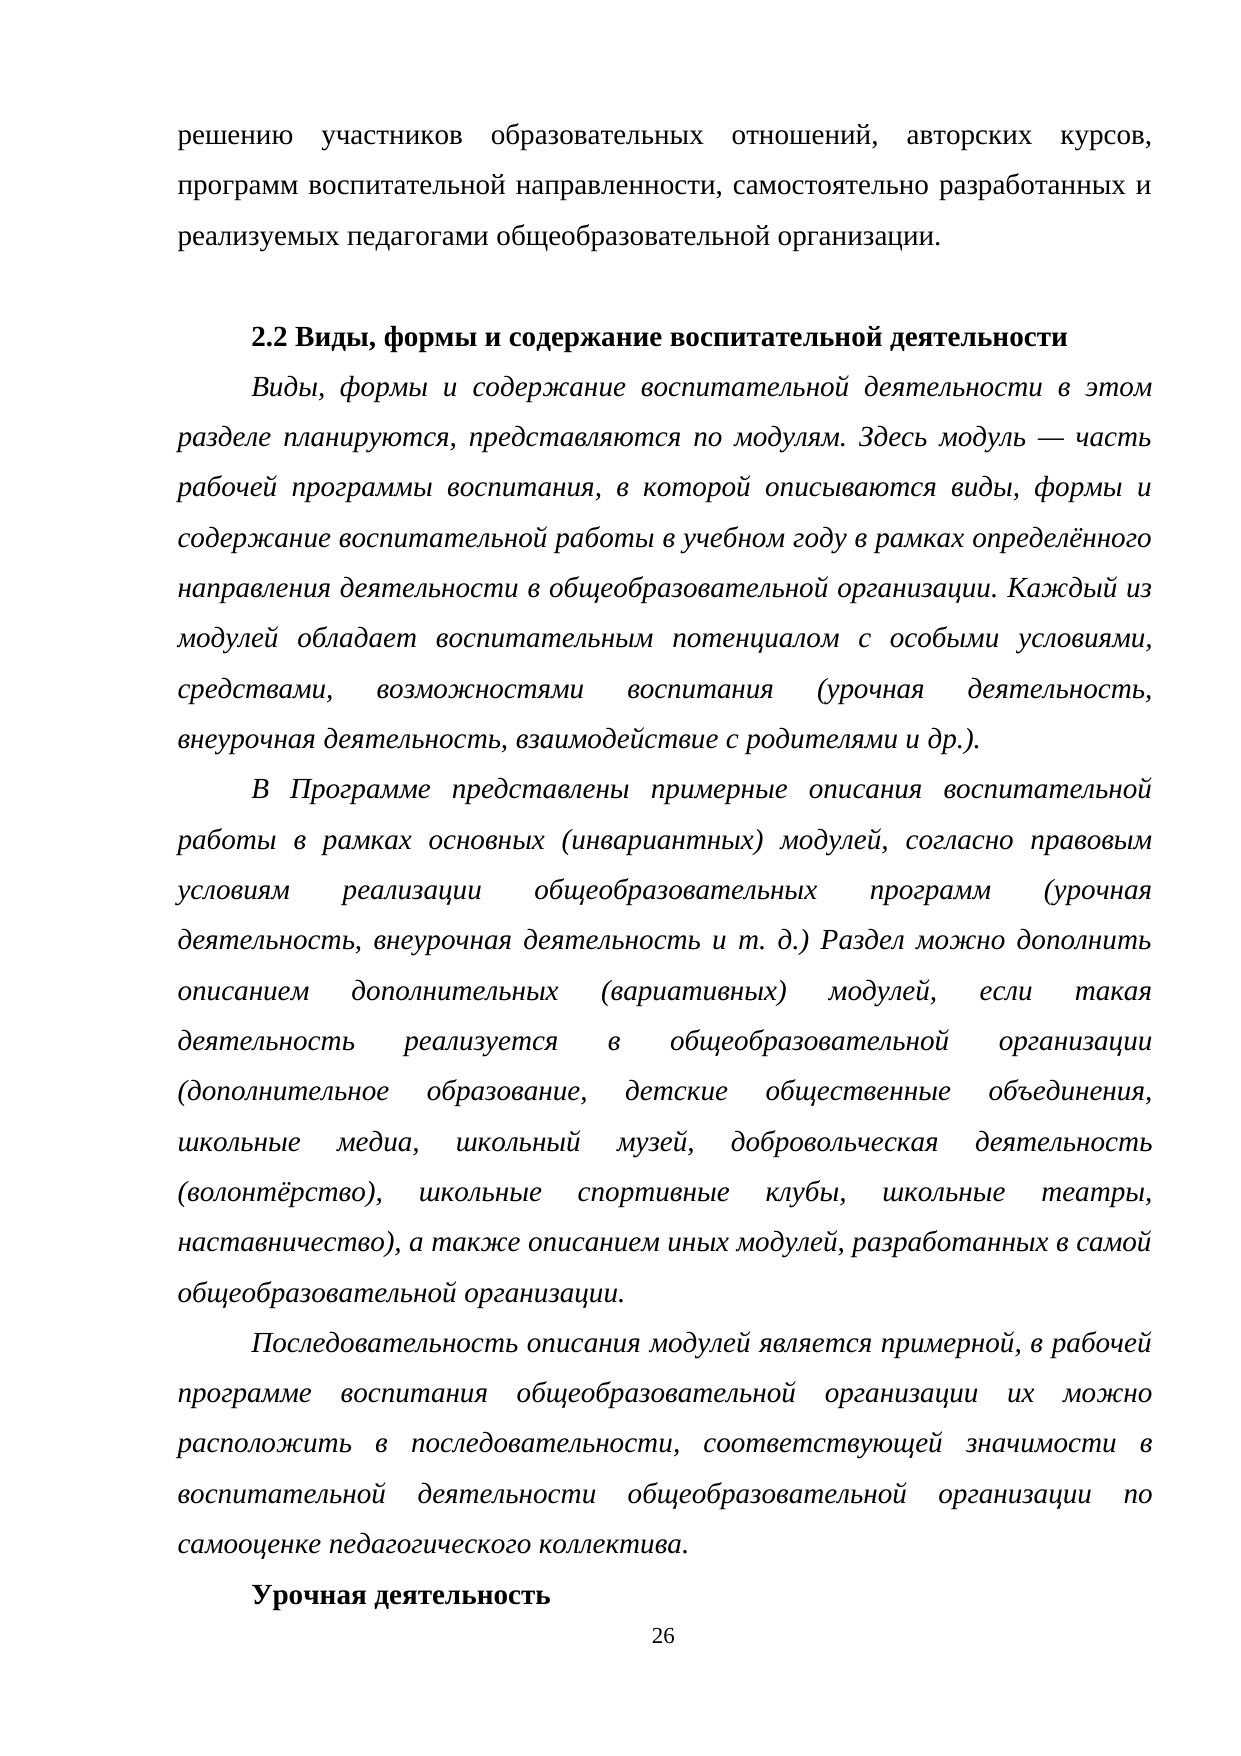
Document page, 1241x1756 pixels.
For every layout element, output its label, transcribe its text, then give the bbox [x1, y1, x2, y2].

text Виды, формы и содержание воспитательной деятельности в этом разделе планируются, представляются по модулям. Здесь модуль — часть рабочей программы воспитания, в которой описываются виды, формы и содержание воспитательной работы в учебном году в рамках определённого направления деятельности в общеобразовательной организации. Каждый из модулей обладает воспитательным потенциалом с особыми условиями, средствами, возможностями воспитания (урочная деятельность, внеурочная деятельность, взаимодействие с родителями и др.). [177, 369, 1152, 755]
text В Программе представлены примерные описания воспитательной работы в рамках основных (инвариантных) модулей, согласно правовым условиям реализации общеобразовательных программ (урочная деятельность, внеурочная деятельность и т. д.) Раздел можно дополнить описанием дополнительных (вариативных) модулей, если такая деятельность реализуется в общеобразовательной организации (дополнительное образование, детские общественные объединения, школьные медиа, школьный музей, добровольческая деятельность (волонтёрство), школьные спортивные клубы, школьные театры, наставничество), а также описанием иных модулей, разработанных в самой общеобразовательной организации. [177, 772, 1152, 1308]
text решению участников образовательных отношений, авторских курсов, программ воспитательной направленности, самостоятельно разработанных и реализуемых педагогами общеобразовательной организации. [177, 117, 1152, 251]
subtitle Урочная деятельность [251, 1577, 1173, 1611]
subtitle Виды, формы и содержание воспитательной деятельности [251, 319, 1173, 352]
text Последовательность описания модулей является примерной, в рабочей программе воспитания общеобразовательной организации их можно расположить в последовательности, соответствующей значимости в воспитательной деятельности общеобразовательной организации по самооценке педагогического коллектива. [177, 1325, 1152, 1560]
